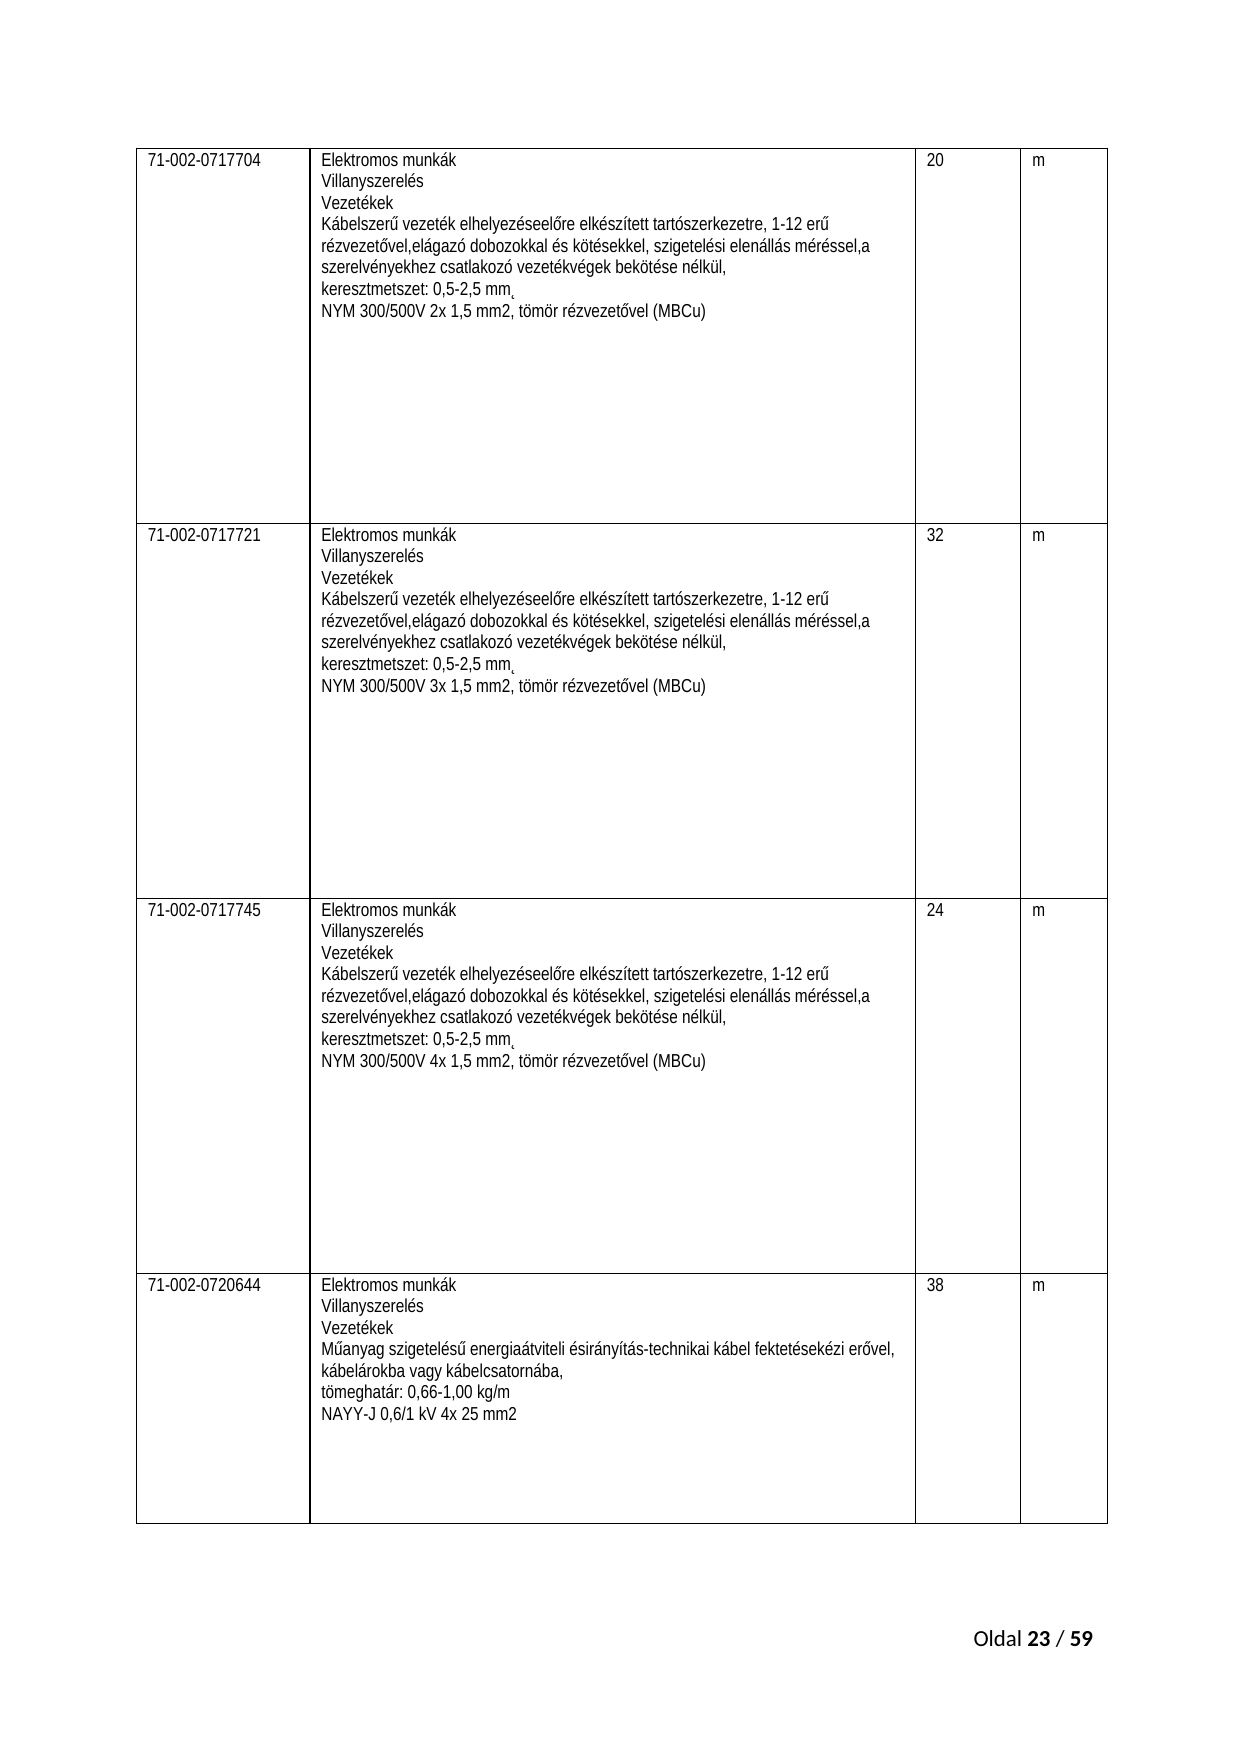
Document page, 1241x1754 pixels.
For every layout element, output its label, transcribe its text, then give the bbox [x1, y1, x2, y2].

table_cell Elektromos munkák Villanyszerelés Vezetékek Kábelszerű vezeték elhelyezéseelőre elkészített tartószerkezetre, 1-12 erű rézvezetővel,elágazó dobozokkal és kötésekkel, szigetelési elenállás méréssel,a szerelvényekhez csatlakozó vezetékvégek bekötése nélkül, keresztmetszet: 0,5-2,5 mm˛ NYM 300/500V 3x 1,5 mm2, tömör rézvezetővel (MBCu) [311, 524, 915, 898]
table_cell m [1021, 899, 1107, 1273]
table_cell m [1021, 149, 1107, 523]
table_cell 24 [916, 899, 1020, 1273]
table_cell m [1021, 1274, 1107, 1523]
table_cell 20 [916, 149, 1020, 523]
table_cell 32 [916, 524, 1020, 898]
table_cell 71-002-0717704 [137, 149, 309, 523]
table_cell 71-002-0717745 [137, 899, 309, 1273]
table_cell Elektromos munkák Villanyszerelés Vezetékek Műanyag szigetelésű energiaátviteli ésirányítás-technikai kábel fektetésekézi erővel, kábelárokba vagy kábelcsatornába, tömeghatár: 0,66-1,00 kg/m NAYY-J 0,6/1 kV 4x 25 mm2 [311, 1274, 915, 1523]
table_cell 38 [916, 1274, 1020, 1523]
table_cell m [1021, 524, 1107, 898]
table_cell Elektromos munkák Villanyszerelés Vezetékek Kábelszerű vezeték elhelyezéseelőre elkészített tartószerkezetre, 1-12 erű rézvezetővel,elágazó dobozokkal és kötésekkel, szigetelési elenállás méréssel,a szerelvényekhez csatlakozó vezetékvégek bekötése nélkül, keresztmetszet: 0,5-2,5 mm˛ NYM 300/500V 4x 1,5 mm2, tömör rézvezetővel (MBCu) [311, 899, 915, 1273]
table_cell 71-002-0717721 [137, 524, 309, 898]
table_cell Elektromos munkák Villanyszerelés Vezetékek Kábelszerű vezeték elhelyezéseelőre elkészített tartószerkezetre, 1-12 erű rézvezetővel,elágazó dobozokkal és kötésekkel, szigetelési elenállás méréssel,a szerelvényekhez csatlakozó vezetékvégek bekötése nélkül, keresztmetszet: 0,5-2,5 mm˛ NYM 300/500V 2x 1,5 mm2, tömör rézvezetővel (MBCu) [311, 149, 915, 523]
table_cell 71-002-0720644 [137, 1274, 309, 1523]
